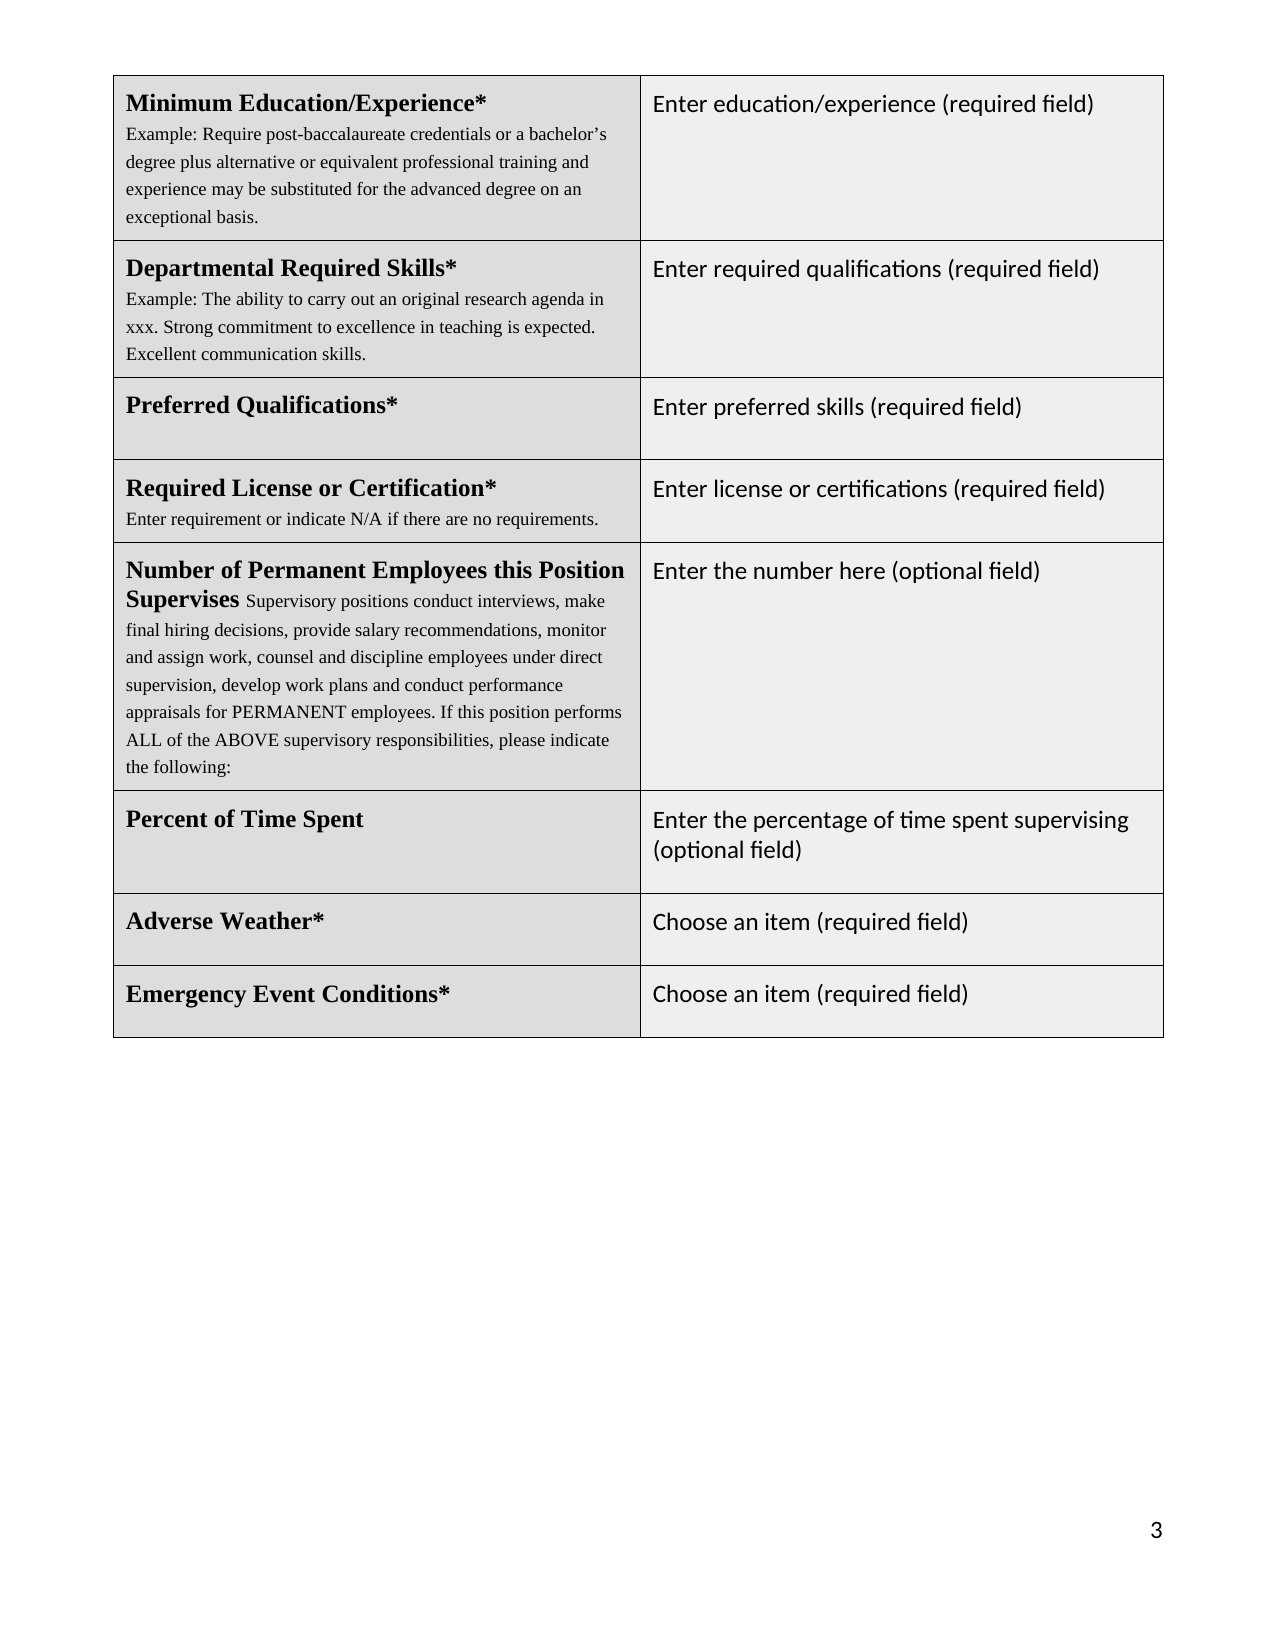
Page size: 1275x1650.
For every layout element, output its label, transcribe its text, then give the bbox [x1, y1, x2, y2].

table_cell Preferred Qualifications* [114, 378, 640, 459]
table_cell Departmental Required Skills* Example: The ability to carry out an original research agenda in xxx. Strong commitment to excellence in teaching is expected. Excellent communication skills. [114, 241, 640, 377]
table_cell Percent of Time Spent [114, 791, 640, 893]
table_cell Number of Permanent Employees this Position Supervises Supervisory positions conduct interviews, make final hiring decisions, provide salary recommendations, monitor and assign work, counsel and discipline employees under direct supervision, develop work plans and conduct performance appraisals for PERMANENT employees. If this position performs ALL of the ABOVE supervisory responsibilities, please indicate the following: [114, 543, 640, 790]
table_cell Adverse Weather* [114, 894, 640, 965]
table_cell Emergency Event Conditions* [114, 966, 640, 1037]
table_cell Minimum Education/Experience* Example: Require post-baccalaureate credentials or a bachelor’s degree plus alternative or equivalent professional training and experience may be substituted for the advanced degree on an exceptional basis. [114, 76, 640, 240]
table_cell Required License or Certification* Enter requirement or indicate N/A if there are no requirements. [114, 460, 640, 542]
